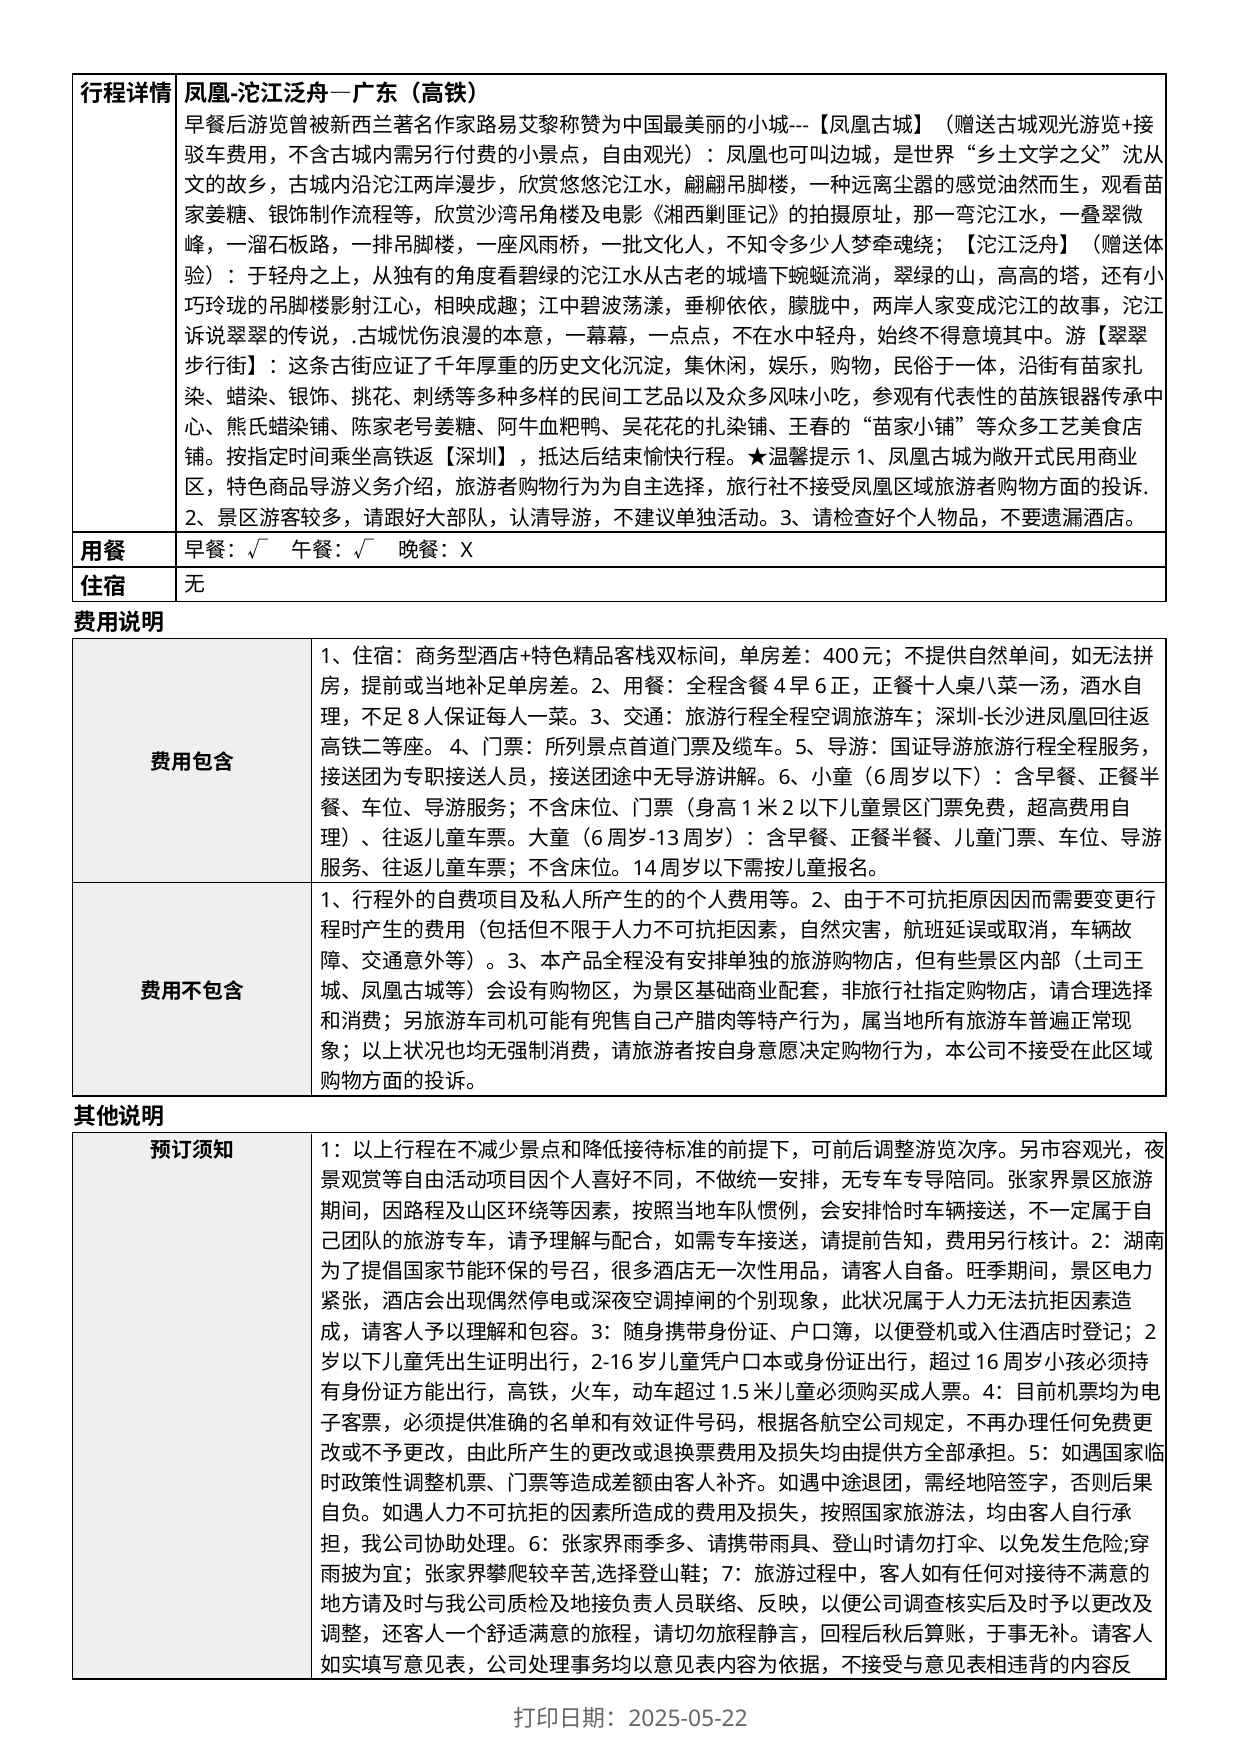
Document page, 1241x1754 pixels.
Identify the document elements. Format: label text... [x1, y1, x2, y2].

table_cell 费用不包含 [73, 883, 311, 1095]
table_cell 无 [177, 568, 1165, 601]
table_cell 用餐 [73, 533, 175, 566]
table_cell 行程详情 [73, 75, 175, 531]
table_header 1、住宿：商务型酒店+特色精品客栈双标间，单房差：400元；不提供自然单间，如无法拼房，提前或当地补足单房差。 [312, 639, 1165, 882]
text 费用说明 [73, 603, 1167, 637]
table_cell 住宿 [73, 568, 175, 601]
table_cell 早餐：√ 午餐：√ 晚餐：X [177, 533, 1165, 566]
table_header 预订须知 [73, 1133, 311, 1678]
table_cell 凤凰-沱江泛舟—广东（高铁） 早餐后游览曾被新西兰著名作家路易艾黎称赞为中国最美丽的小城---【凤凰古城】（赠送古城观光游览+接驳车费用，不含古城内需另行付费的小景点，自由观光）：凤凰也可叫边城，是世界“乡土文学之父”沈从文的故乡，古城内沿沱江两岸漫步，欣赏悠悠沱江水，翩翩吊脚楼，一种远离尘嚣的感觉油然而生，观看苗家姜糖、银饰制作流程等，欣赏沙湾吊角楼及电影《湘西剿匪记》的拍摄原址，那一弯沱江水，一叠翠微峰，一溜石板路，一排吊脚楼，一座风雨桥，一批文化人，不知令多少人梦牵魂绕；【沱江泛舟】（赠送体验）：于轻舟之上，从独有的角度看碧绿的沱江水从古老的城墙下蜿蜒流淌，翠绿的山，高高的塔，还有小巧玲珑的吊脚楼影射江心，相映成趣；江中碧波荡漾，垂柳依依，朦胧中，两岸人家变成沱江的故事，沱江诉说翠翠的传说，.古城忧伤浪漫的本意，一幕幕，一点点，不在水中轻舟，始终不得意境其中。游【翠翠步行街】：这条古街应证了千年厚重的历史文化沉淀，集休闲，娱乐，购物，民俗于一体，沿街有苗家扎染、蜡染、银饰、挑花、刺绣等多种多样的民间工艺品以及众多风味小吃，参观有代表性的苗族银器传承中心、熊氏蜡染铺、陈家老号姜糖、阿牛血粑鸭、吴花花的扎染铺、王春的“苗家小铺”等众多工艺美食店铺。按指定时间乘坐高铁返【深圳】，抵达后结束愉快行程。 [177, 75, 1165, 531]
table_cell 1、行程外的自费项目及私人所产生的的个人费用等。 [312, 883, 1165, 1095]
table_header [312, 1133, 1165, 1678]
table_header 费用包含 [73, 639, 311, 882]
text 其他说明 [73, 1098, 1167, 1131]
